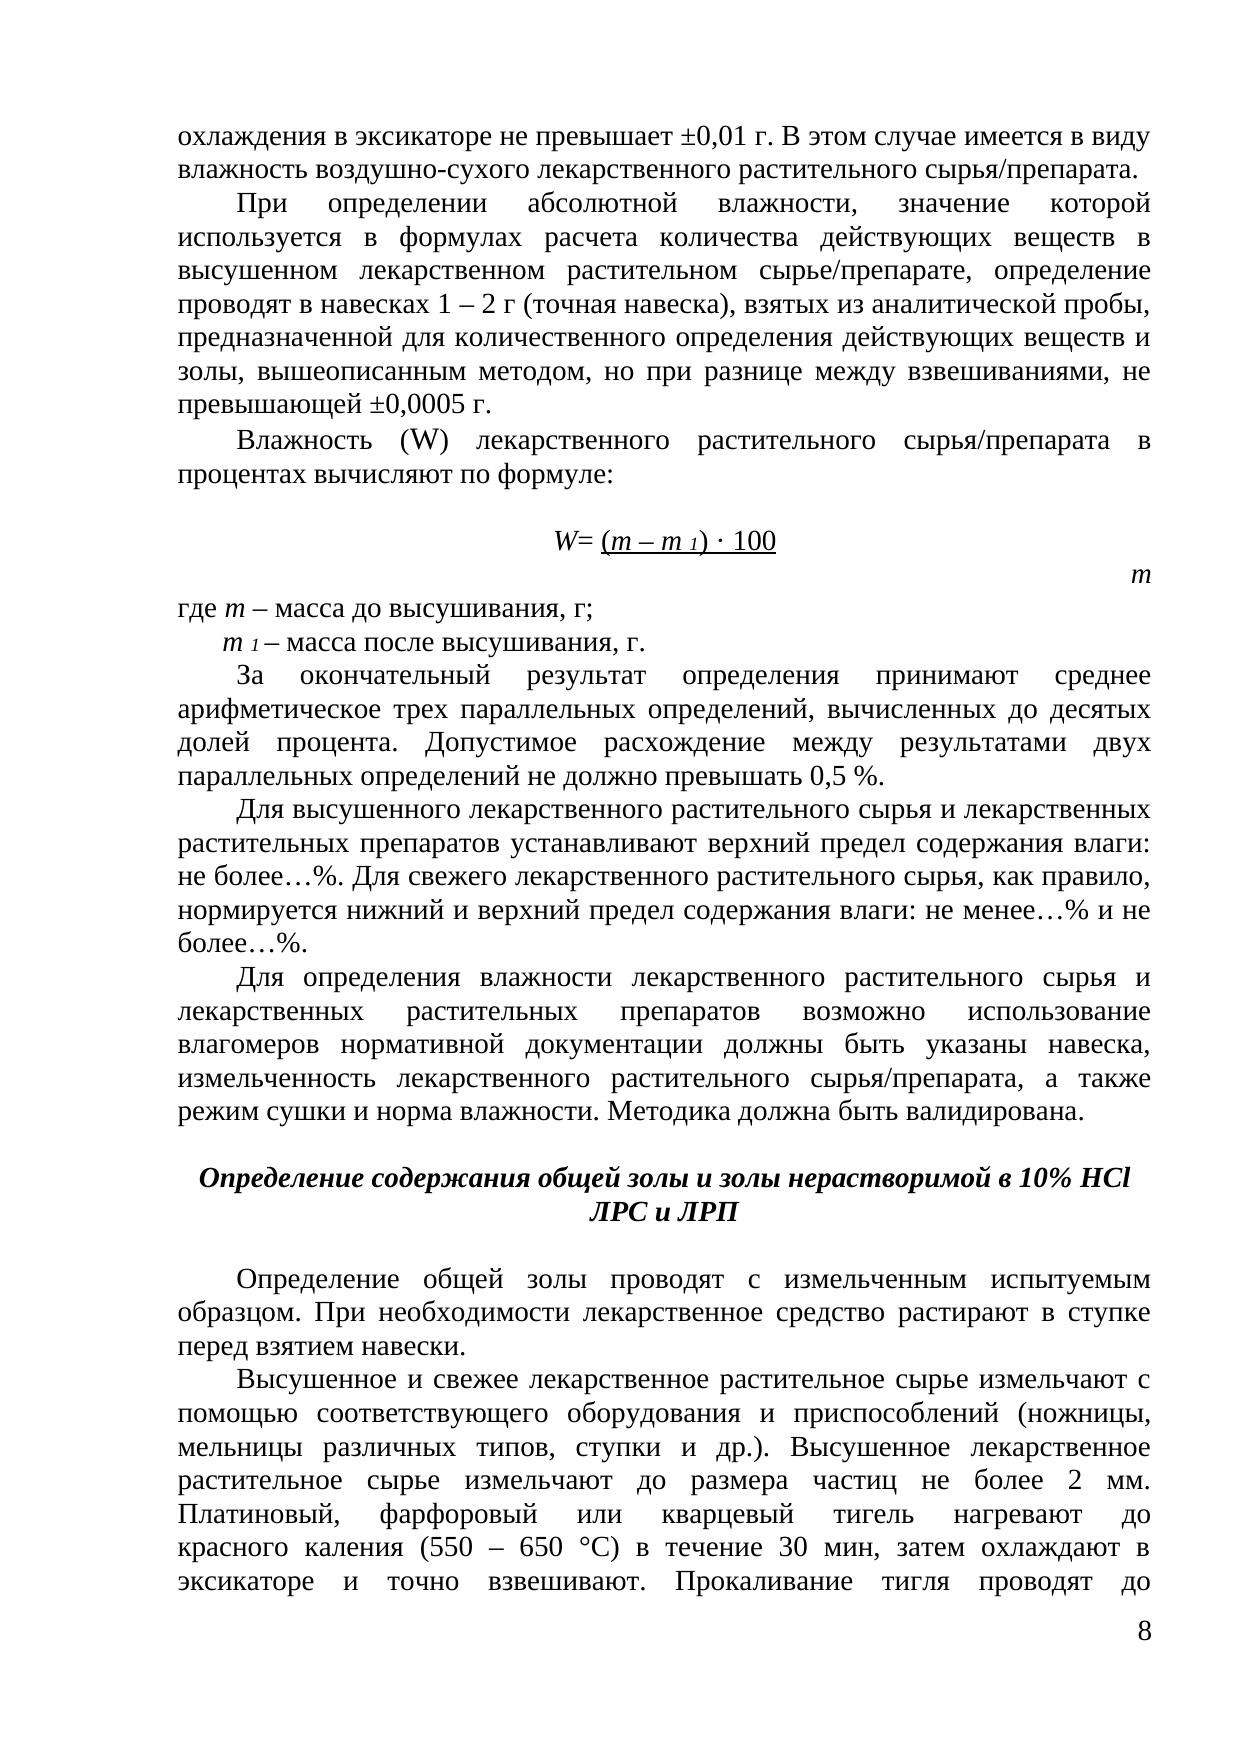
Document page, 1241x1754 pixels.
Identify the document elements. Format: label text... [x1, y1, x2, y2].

text Определение содержания общей золы и золы нерастворимой в 10% HCl ЛРС и ЛРП [177, 1160, 1152, 1227]
text За окончательный результат определения принимают среднее арифметическое трех параллельных определений, вычисленных до десятых долей процента. Допустимое расхождение между результатами двух параллельных определений не должно превышать 0,5 %. [177, 657, 1152, 791]
text W= (m – m 1) · 100 [177, 489, 1152, 557]
text Для определения влажности лекарственного растительного сырья и лекарственных растительных препаратов возможно использование влагомеров нормативной документации должны быть указаны навеска, измельченность лекарственного растительного сырья/препарата, а также режим сушки и норма влажности. Методика должна быть валидирована. [177, 959, 1152, 1127]
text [177, 1362, 1152, 1596]
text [177, 118, 1152, 185]
text При определении абсолютной влажности, значение которой используется в формулах расчета количества действующих веществ в высушенном лекарственном растительном сырье/препарате, определение проводят в навесках 1 – 2 г (точная навеска), взятых из аналитической пробы, предназначенной для количественного определения действующих веществ и золы, вышеописанным методом, но при разнице между взвешиваниями, не превышающей ±0,0005 г. [177, 185, 1152, 420]
text m где m – масса до высушивания, г; [177, 557, 1152, 624]
text m 1 – масса после высушивания, г. [177, 624, 1152, 657]
text Определение общей золы проводят с измельченным испытуемым образцом. При необходимости лекарственное средство растирают в ступке перед взятием навески. [177, 1261, 1152, 1362]
text Влажность (W) лекарственного растительного сырья/препарата в процентах вычисляют по формуле: [177, 420, 1152, 489]
text Для высушенного лекарственного растительного сырья и лекарственных растительных препаратов устанавливают верхний предел содержания влаги: не более…%. Для свежего лекарственного растительного сырья, как правило, нормируется нижний и верхний предел содержания влаги: не менее…% и не более…%. [177, 791, 1152, 959]
